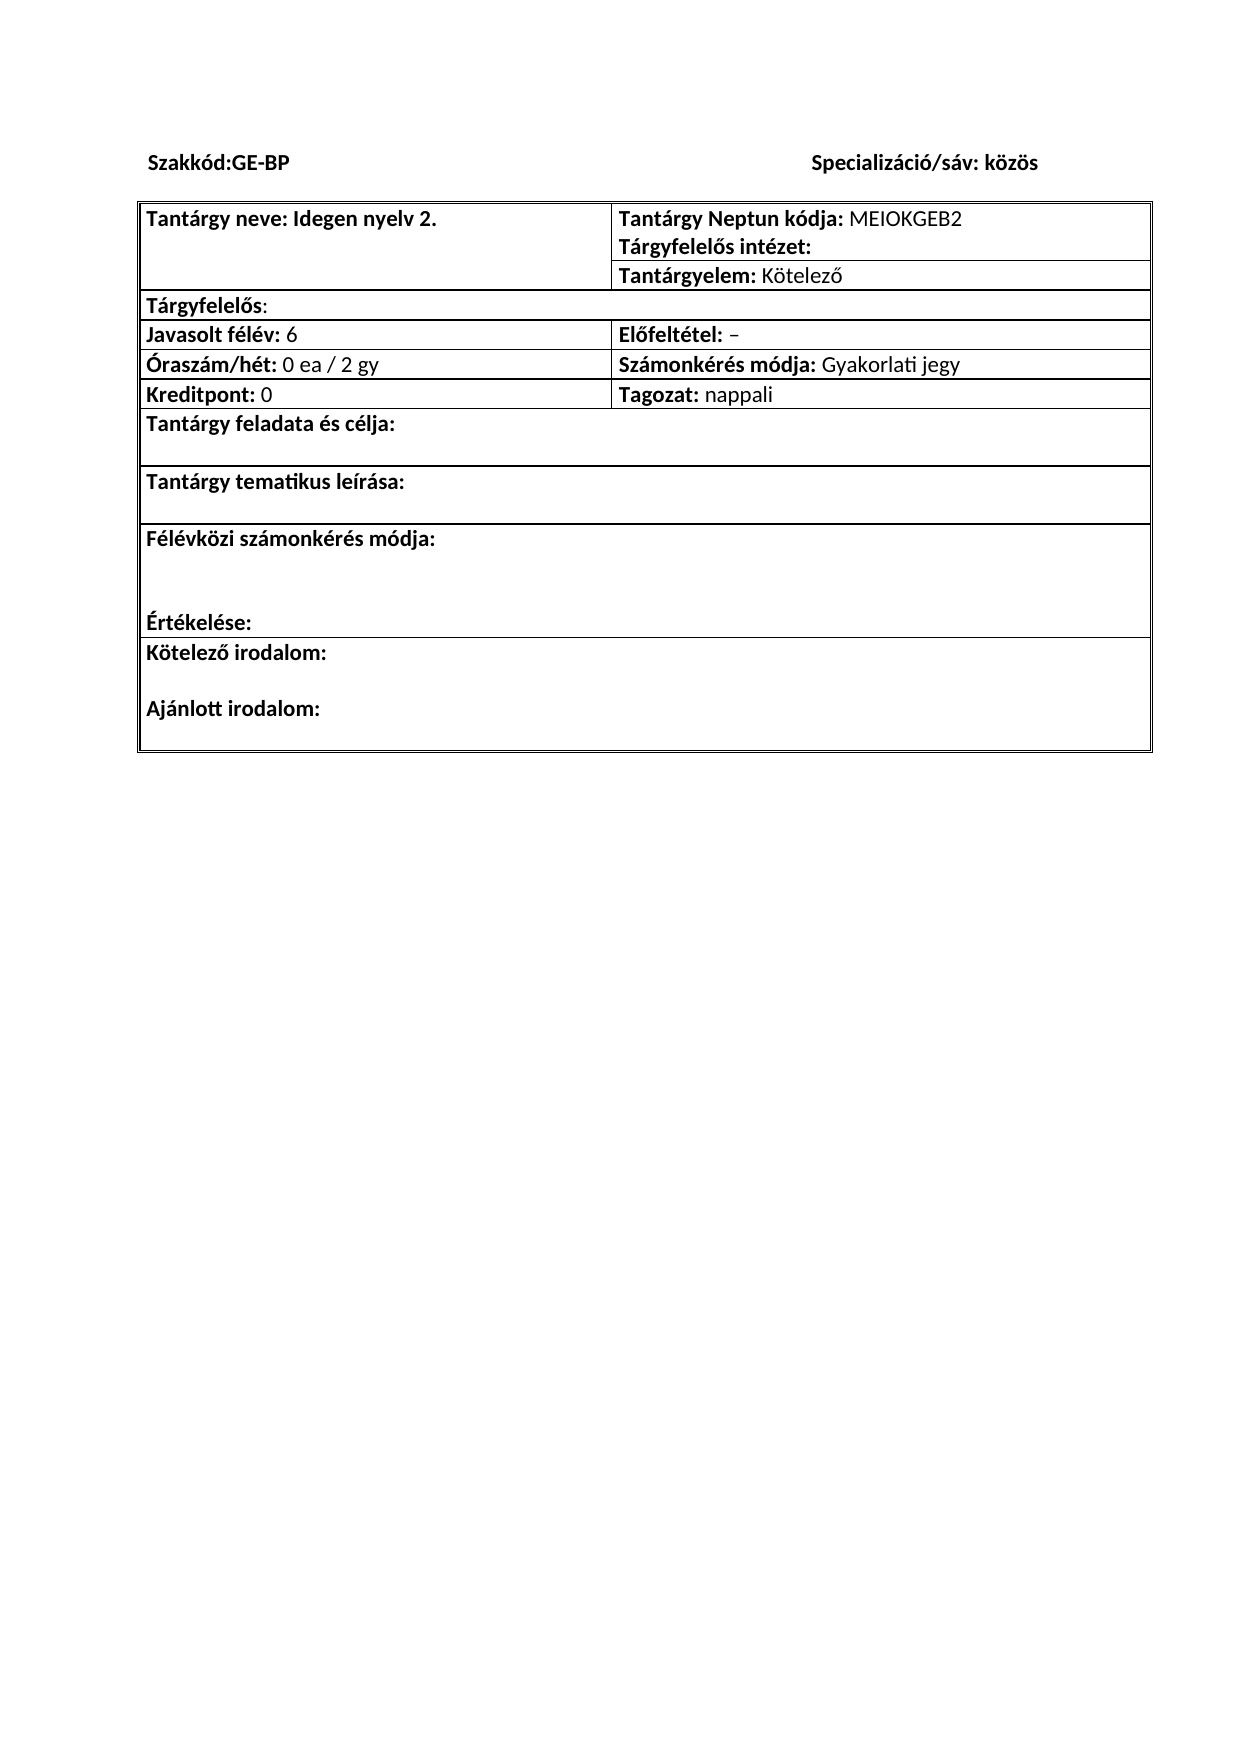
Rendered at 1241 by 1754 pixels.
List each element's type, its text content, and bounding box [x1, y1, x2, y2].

table_header Tantárgy Neptun kódja: MEIOKGEB2 Tárgyfelelős intézet: [612, 204, 1150, 260]
table_cell Óraszám/hét: 0 ea / 2 gy [141, 350, 611, 378]
table_cell Számonkérés módja: Gyakorlati jegy [612, 350, 1150, 378]
table_cell Tantárgy tematikus leírása: [141, 467, 1150, 523]
table_cell Javasolt félév: 6 [141, 321, 611, 348]
table_header Tantárgy neve: Idegen nyelv 2. [141, 204, 611, 289]
table_cell Tagozat: nappali [612, 380, 1150, 408]
table_cell Tantárgyelem: Kötelező [612, 261, 1150, 289]
table_cell Tantárgy feladata és célja: [141, 409, 1150, 465]
table_cell Félévközi számonkérés módja: Értékelése: [141, 525, 1150, 637]
table_cell Kötelező irodalom: Ajánlott irodalom: [141, 638, 1150, 750]
table_cell Kreditpont: 0 [141, 380, 611, 408]
text Szakkód:GE-BP Specializáció/sáv: közös [148, 148, 1093, 176]
table_cell Tárgyfelelős: [141, 291, 1150, 319]
table_cell Előfeltétel: – [612, 321, 1150, 348]
